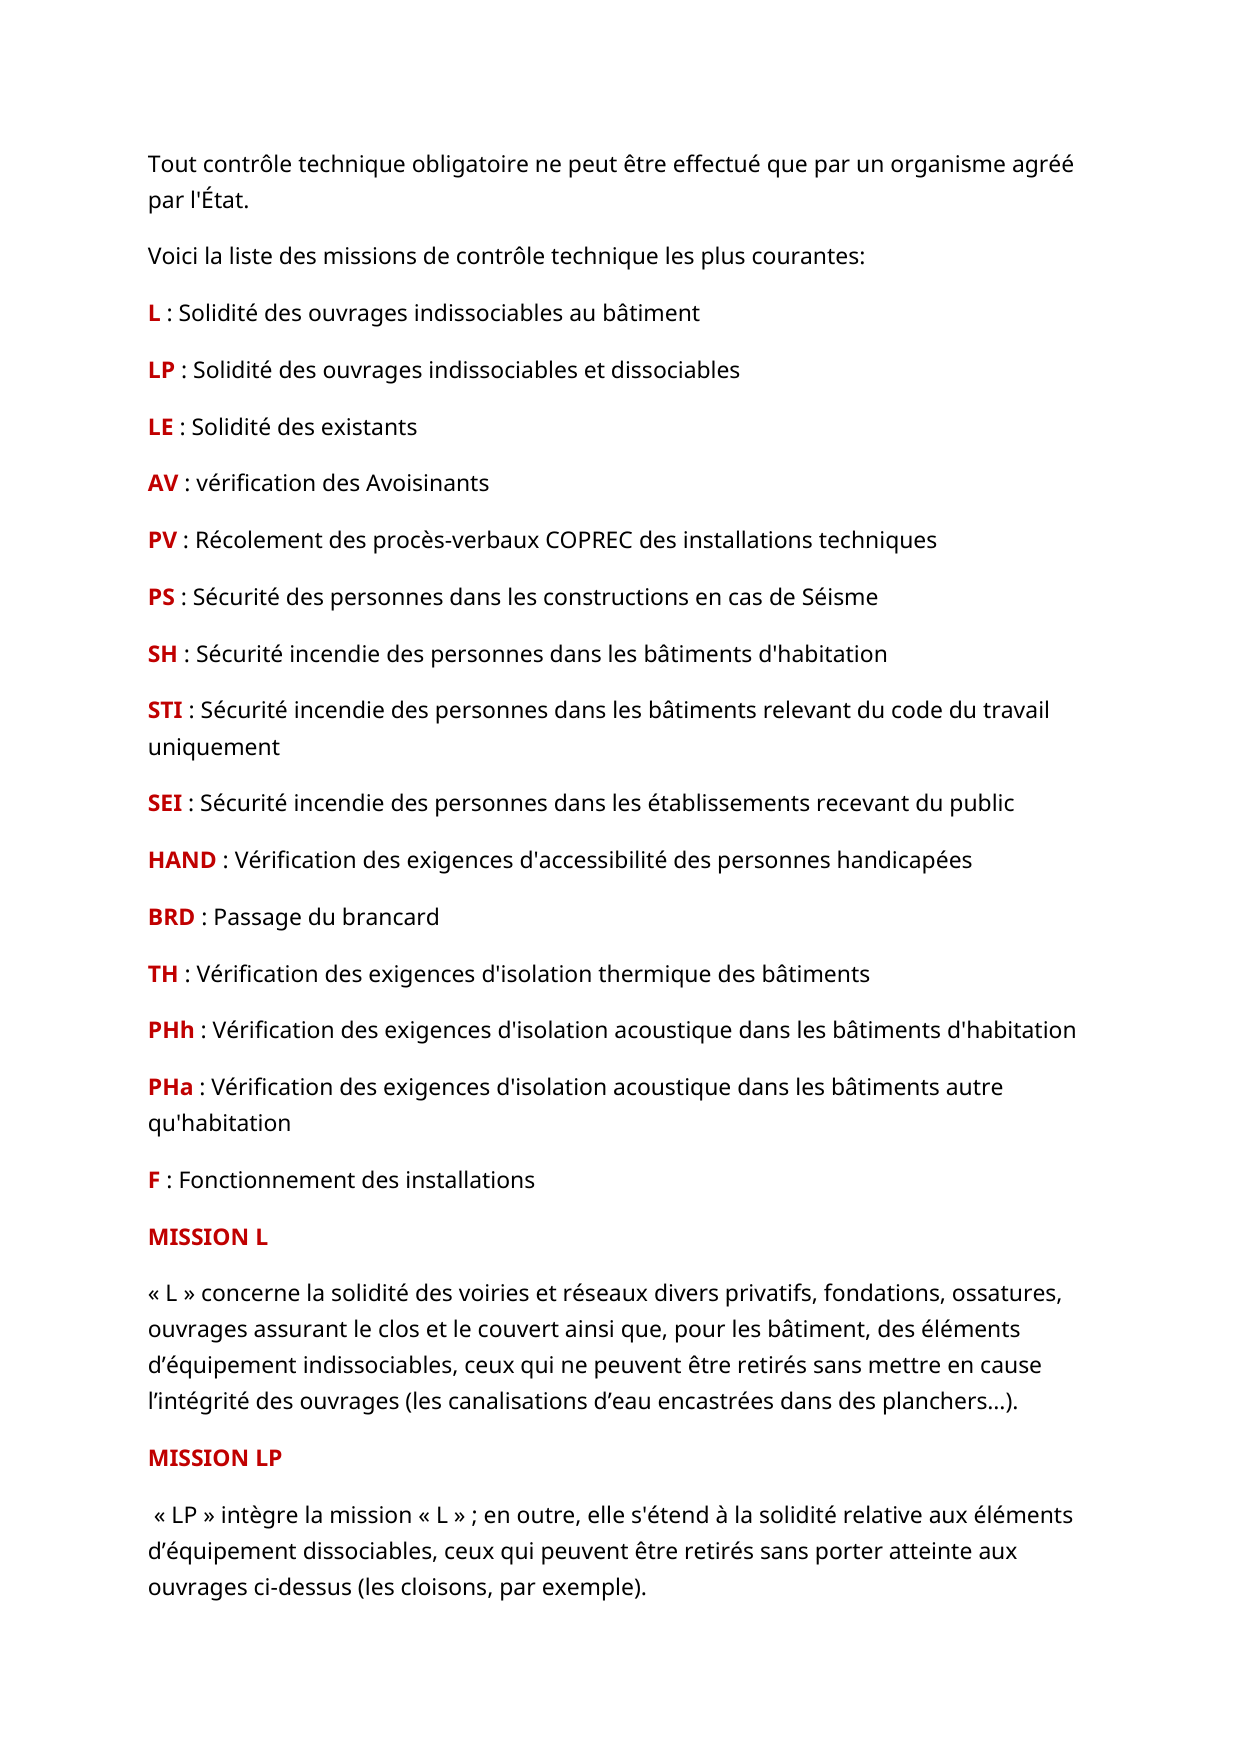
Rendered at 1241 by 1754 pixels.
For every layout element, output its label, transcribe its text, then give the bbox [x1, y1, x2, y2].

text « L » concerne la solidité des voiries et réseaux divers privatifs, fondations, ossatures, ouvrages assurant le clos et le couvert ainsi que, pour les bâtiment, des éléments d’équipement indissociables, ceux qui ne peuvent être retirés sans mettre en cause l’intégrité des ouvrages (les canalisations d’eau encastrées dans des planchers…). [148, 1277, 1093, 1416]
text Voici la liste des missions de contrôle technique les plus courantes: [148, 240, 1093, 272]
text TH : Vérification des exigences d'isolation thermique des bâtiments [148, 957, 1093, 989]
text F : Fonctionnement des installations [148, 1164, 1093, 1195]
text LE : Solidité des existants [148, 411, 1093, 442]
text L : Solidité des ouvrages indissociables au bâtiment [148, 297, 1093, 328]
text « LP » intègre la mission « L » ; en outre, elle s'étend à la solidité relative aux éléments d’équipement dissociables, ceux qui peuvent être retirés sans porter atteinte aux ouvrages ci-dessus (les cloisons, par exemple). [148, 1499, 1093, 1602]
text MISSION L [148, 1221, 1093, 1252]
text STI : Sécurité incendie des personnes dans les bâtiments relevant du code du travail uniquement [148, 694, 1093, 762]
text MISSION LP [148, 1442, 1093, 1473]
text HAND : Vérification des exigences d'accessibilité des personnes handicapées [148, 844, 1093, 875]
text PHh : Vérification des exigences d'isolation acoustique dans les bâtiments d'habitation [148, 1014, 1093, 1046]
text BRD : Passage du brancard [148, 901, 1093, 932]
text PV : Récolement des procès-verbaux COPREC des installations techniques [148, 524, 1093, 555]
text SEI : Sécurité incendie des personnes dans les établissements recevant du public [148, 787, 1093, 818]
text SH : Sécurité incendie des personnes dans les bâtiments d'habitation [148, 638, 1093, 669]
text Tout contrôle technique obligatoire ne peut être effectué que par un organisme agréé par l'État. [148, 148, 1093, 215]
text PHa : Vérification des exigences d'isolation acoustique dans les bâtiments autre qu'habitation [148, 1071, 1093, 1138]
text LP : Solidité des ouvrages indissociables et dissociables [148, 354, 1093, 385]
text AV : vérification des Avoisinants [148, 467, 1093, 499]
text PS : Sécurité des personnes dans les constructions en cas de Séisme [148, 581, 1093, 612]
